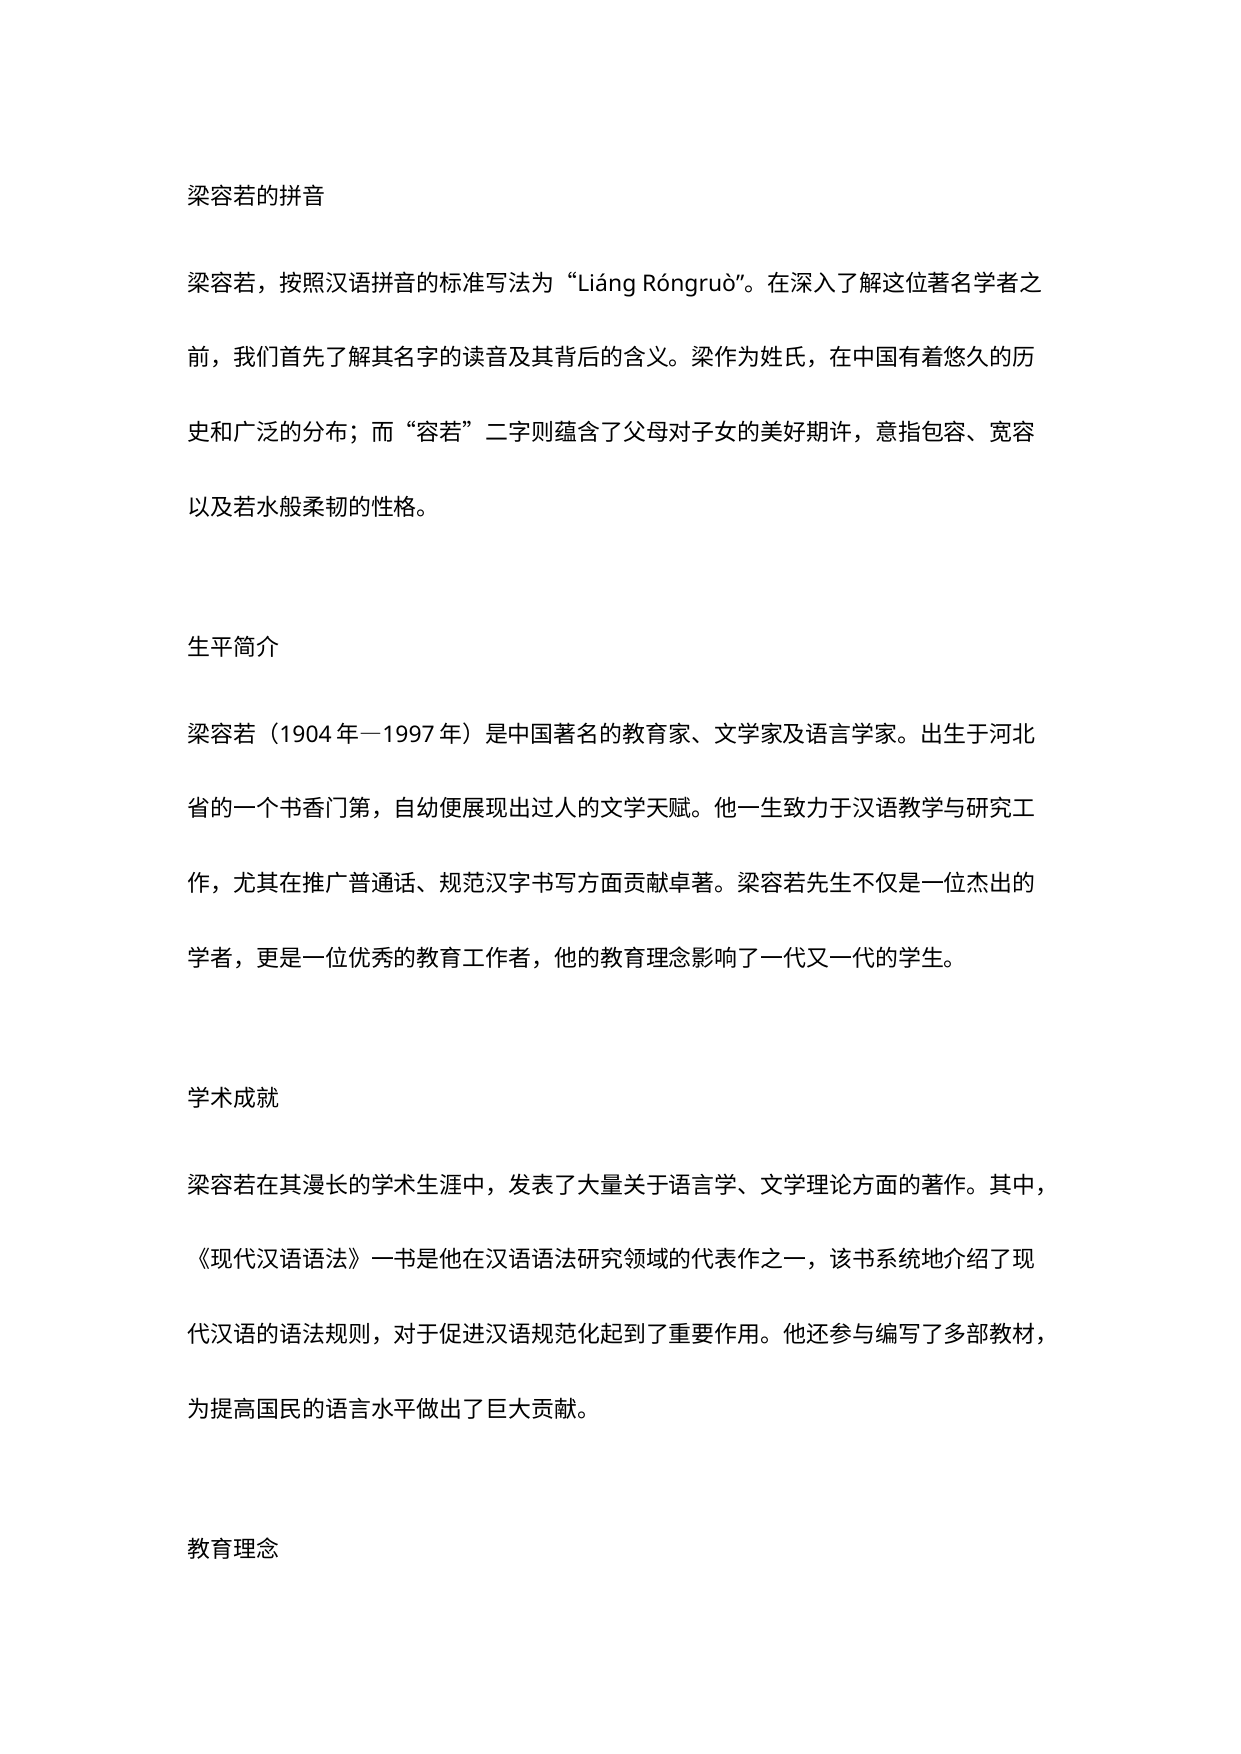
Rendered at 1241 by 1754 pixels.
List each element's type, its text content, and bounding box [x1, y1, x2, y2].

text 生平简介 [187, 613, 1053, 678]
text 梁容若在其漫长的学术生涯中，发表了大量关于语言学、文学理论方面的著作。其中，《现代汉语语法》一书是他在汉语语法研究领域的代表作之一，该书系统地介绍了现代汉语的语法规则，对于促进汉语规范化起到了重要作用。他还参与编写了多部教材，为提高国民的语言水平做出了巨大贡献。 [187, 1151, 1053, 1440]
text 学术成就 [187, 1064, 1053, 1129]
text 梁容若（1904年—1997年）是中国著名的教育家、文学家及语言学家。出生于河北省的一个书香门第，自幼便展现出过人的文学天赋。他一生致力于汉语教学与研究工作，尤其在推广普通话、规范汉字书写方面贡献卓著。梁容若先生不仅是一位杰出的学者，更是一位优秀的教育工作者，他的教育理念影响了一代又一代的学生。 [187, 699, 1053, 989]
text 教育理念 [187, 1515, 1053, 1580]
text 梁容若，按照汉语拼音的标准写法为“Liáng Róngruò”。在深入了解这位著名学者之前，我们首先了解其名字的读音及其背后的含义。梁作为姓氏，在中国有着悠久的历史和广泛的分布；而“容若”二字则蕴含了父母对子女的美好期许，意指包容、宽容以及若水般柔韧的性格。 [187, 248, 1053, 538]
text 梁容若的拼音 [187, 162, 1053, 227]
